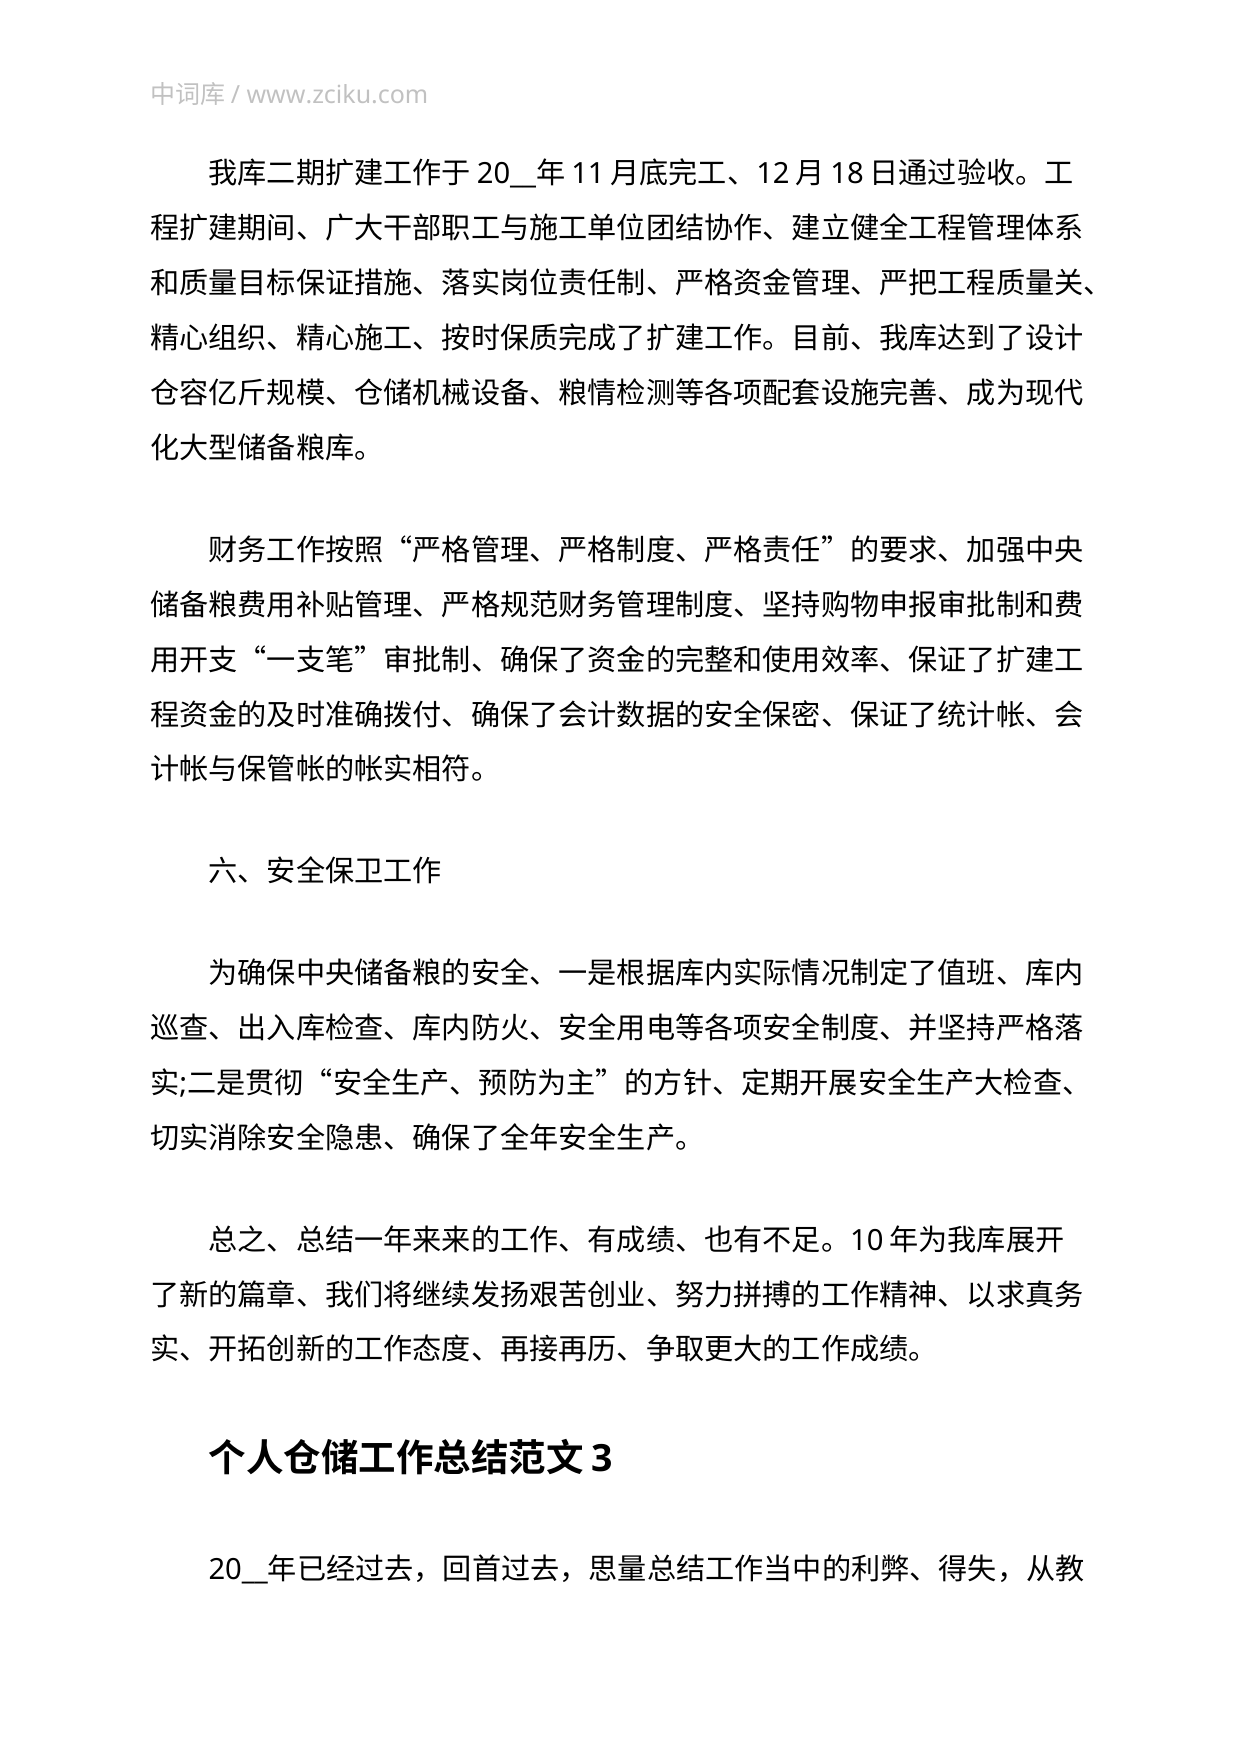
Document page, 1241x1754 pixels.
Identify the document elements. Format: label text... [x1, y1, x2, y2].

text 六、安全保卫工作 [150, 848, 1090, 890]
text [150, 1545, 1090, 1588]
text 为确保中央储备粮的安全、一是根据库内实际情况制定了值班、库内巡查、出入库检查、库内防火、安全用电等各项安全制度、并坚持严格落实;二是贯彻“安全生产、预防为主”的方针、定期开展安全生产大检查、切实消除安全隐患、确保了全年安全生产。 [150, 949, 1090, 1157]
text 总之、总结一年来来的工作、有成绩、也有不足。10年为我库展开了新的篇章、我们将继续发扬艰苦创业、努力拼搏的工作精神、以求真务实、开拓创新的工作态度、再接再历、争取更大的工作成绩。 [150, 1216, 1090, 1368]
text 我库二期扩建工作于20__年11月底完工、12月18日通过验收。工程扩建期间、广大干部职工与施工单位团结协作、建立健全工程管理体系和质量目标保证措施、落实岗位责任制、严格资金管理、严把工程质量关、精心组织、精心施工、按时保质完成了扩建工作。目前、我库达到了设计仓容亿斤规模、仓储机械设备、粮情检测等各项配套设施完善、成为现代化大型储备粮库。 [150, 150, 1090, 467]
text 财务工作按照“严格管理、严格制度、严格责任”的要求、加强中央储备粮费用补贴管理、严格规范财务管理制度、坚持购物申报审批制和费用开支“一支笔”审批制、确保了资金的完整和使用效率、保证了扩建工程资金的及时准确拨付、确保了会计数据的安全保密、保证了统计帐、会计帐与保管帐的帐实相符。 [150, 526, 1090, 788]
text 个人仓储工作总结范文3 [150, 1428, 1090, 1482]
